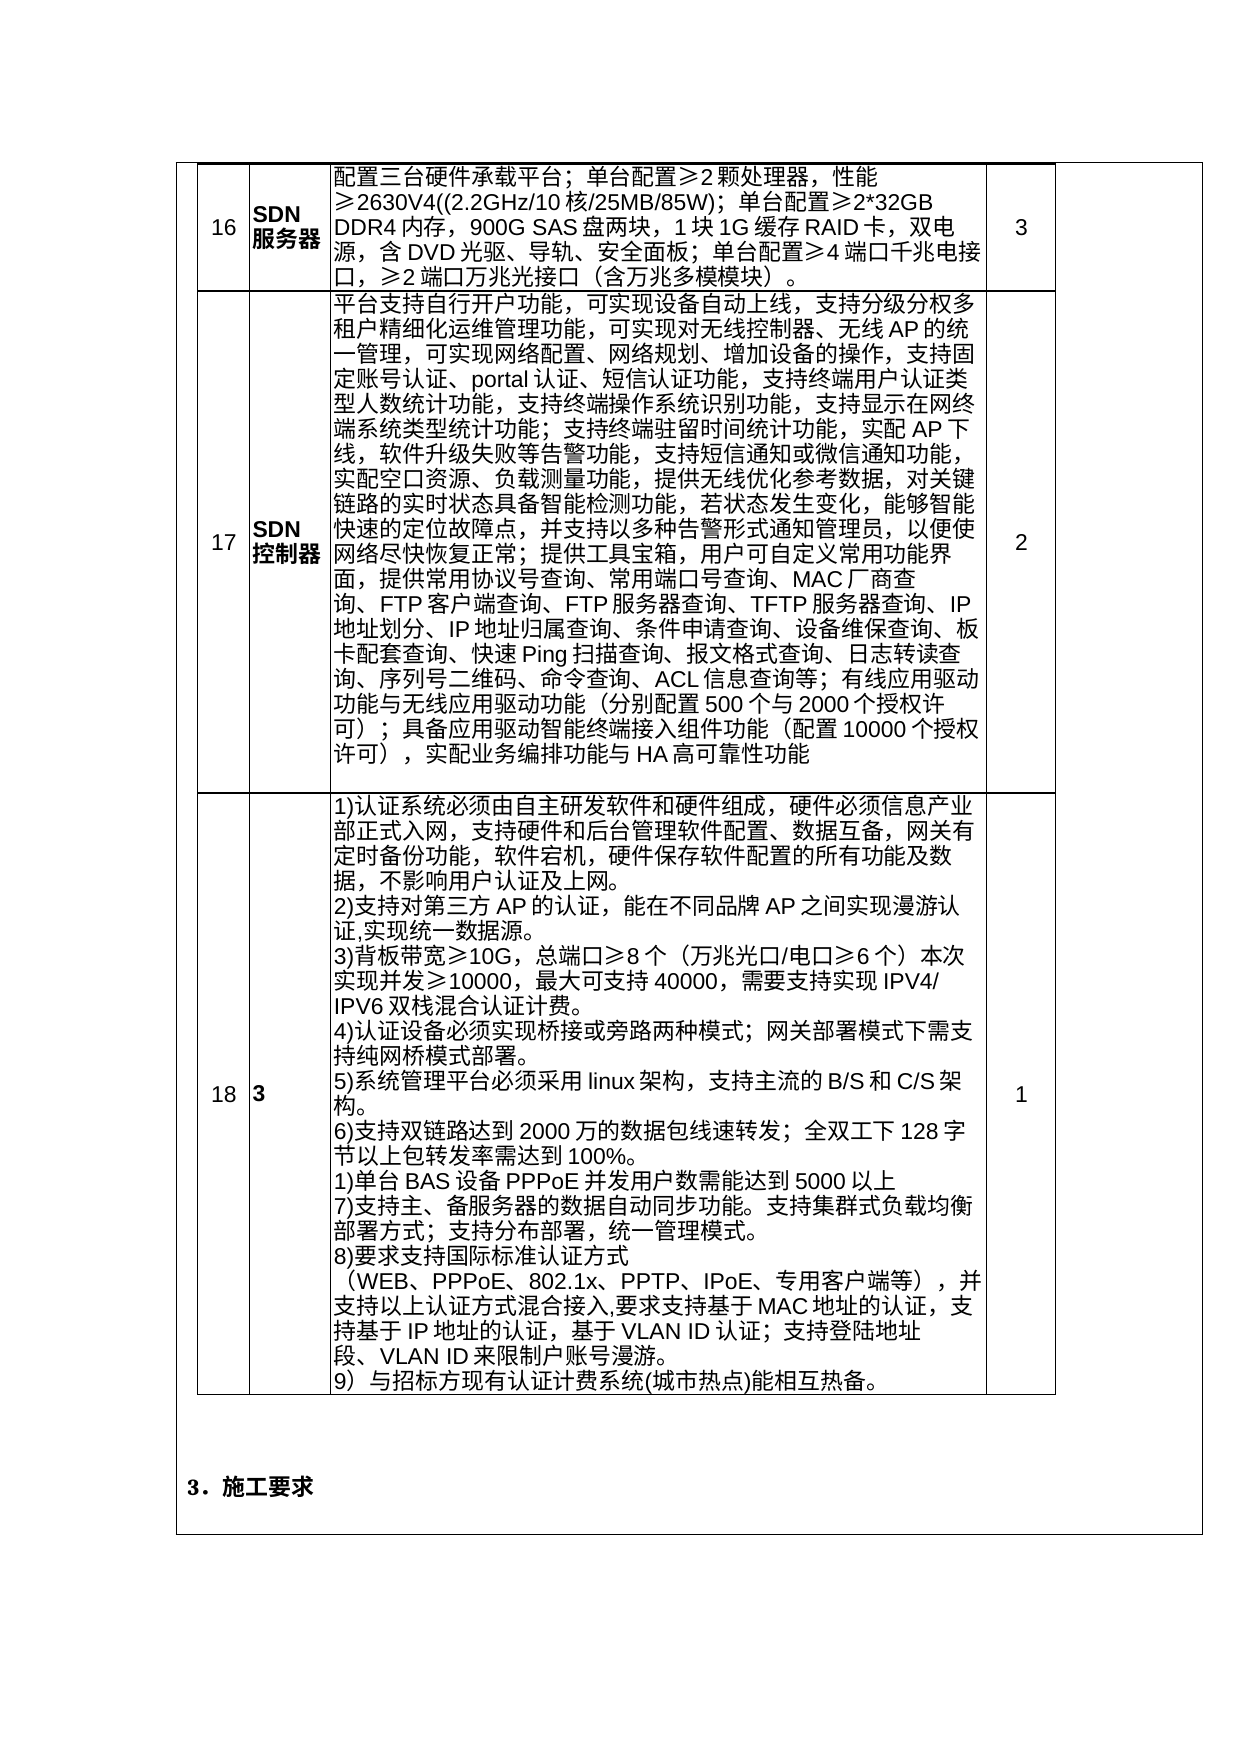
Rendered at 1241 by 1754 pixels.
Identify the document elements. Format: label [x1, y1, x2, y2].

table_header [177, 163, 1202, 1534]
